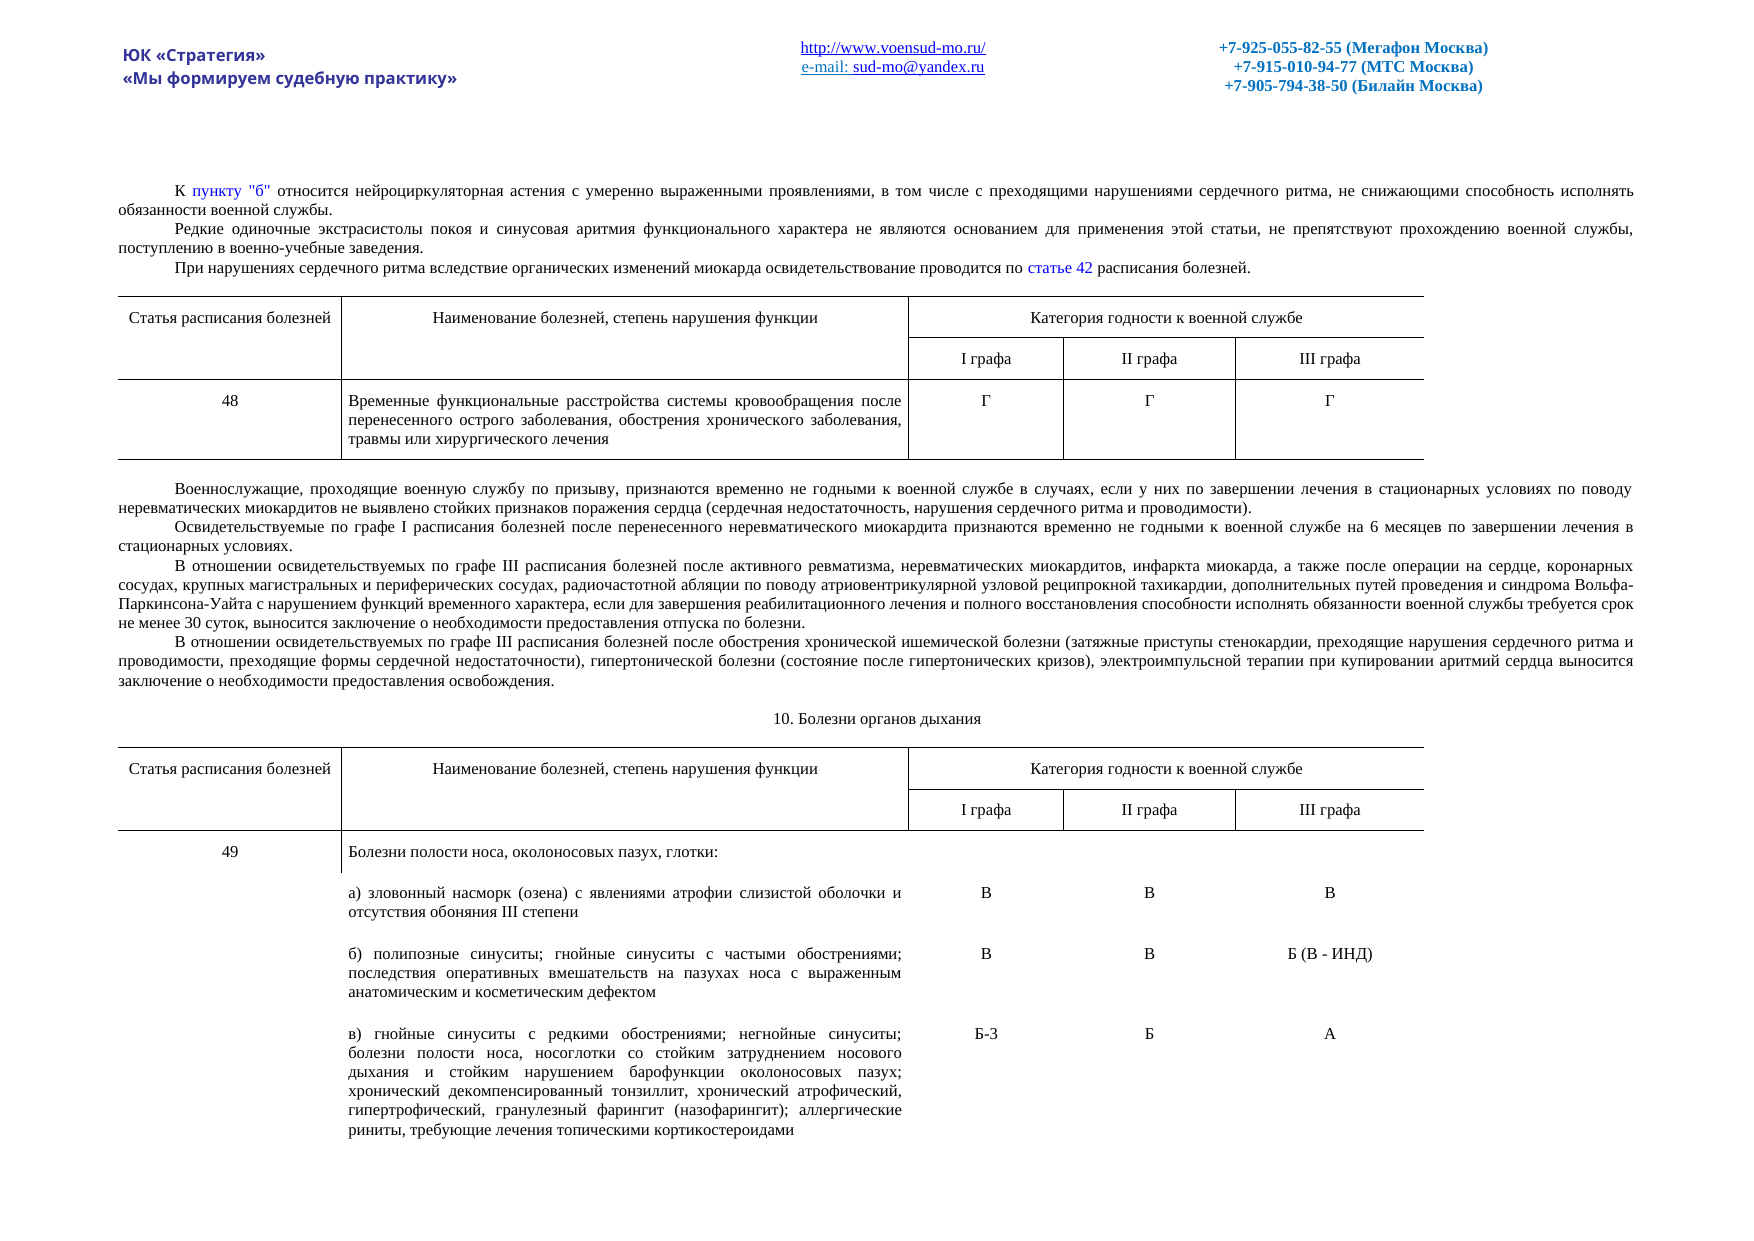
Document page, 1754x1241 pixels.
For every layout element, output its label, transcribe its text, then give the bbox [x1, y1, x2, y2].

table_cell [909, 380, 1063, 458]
text При нарушениях сердечного ритма вследствие органических изменений миокарда освидетельствование проводится по статье 42 расписания болезней. [118, 257, 1636, 277]
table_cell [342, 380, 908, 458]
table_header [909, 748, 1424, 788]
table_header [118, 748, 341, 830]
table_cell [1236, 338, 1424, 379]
text В отношении освидетельствуемых по графе III расписания болезней после обострения хронической ишемической болезни (затяжные приступы стенокардии, преходящие нарушения сердечного ритма и проводимости, преходящие формы сердечной недостаточности), гипертонической болезни (состояние после гипертонических кризов), электроимпульсной терапии при купировании аритмий сердца выносится заключение о необходимости предоставления освобождения. [118, 632, 1636, 689]
text Военнослужащие, проходящие военную службу по призыву, признаются временно не годными к военной службе в случаях, если у них по завершении лечения в стационарных условиях по поводу неревматических миокардитов не выявлено стойких признаков поражения сердца (сердечная недостаточность, нарушения сердечного ритма и проводимости). [118, 479, 1636, 517]
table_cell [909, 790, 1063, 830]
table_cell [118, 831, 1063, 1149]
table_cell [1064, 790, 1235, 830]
text Редкие одиночные экстрасистолы покоя и синусовая аритмия функционального характера не являются основанием для применения этой статьи, не препятствуют прохождению военной службы, поступлению в военно-учебные заведения. [118, 219, 1636, 257]
text К пункту "б" относится нейроциркуляторная астения с умеренно выраженными проявлениями, в том числе с преходящими нарушениями сердечного ритма, не снижающими способность исполнять обязанности военной службы. [118, 181, 1636, 219]
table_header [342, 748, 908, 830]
text Освидетельствуемые по графе I расписания болезней после перенесенного неревматического миокардита признаются временно не годными к военной службе на 6 месяцев по завершении лечения в стационарных условиях. [118, 517, 1636, 555]
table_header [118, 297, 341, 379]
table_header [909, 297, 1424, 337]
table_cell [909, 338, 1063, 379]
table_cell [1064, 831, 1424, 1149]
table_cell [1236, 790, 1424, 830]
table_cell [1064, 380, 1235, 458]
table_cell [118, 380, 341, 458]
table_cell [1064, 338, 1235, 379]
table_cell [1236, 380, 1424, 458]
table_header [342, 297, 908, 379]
text В отношении освидетельствуемых по графе III расписания болезней после активного ревматизма, неревматических миокардитов, инфаркта миокарда, а также после операции на сердце, коронарных сосудах, крупных магистральных и периферических сосудах, радиочастотной абляции по поводу атриовентрикулярной узловой реципрокной тахикардии, дополнительных путей проведения и синдрома Вольфа-Паркинсона-Уайта с нарушением функций временного характера, если для завершения реабилитационного лечения и полного восстановления способности исполнять обязанности военной службы требуется срок не менее 30 суток, выносится заключение о необходимости предоставления отпуска по болезни. [118, 555, 1636, 632]
text 10. Болезни органов дыхания [118, 709, 1636, 728]
